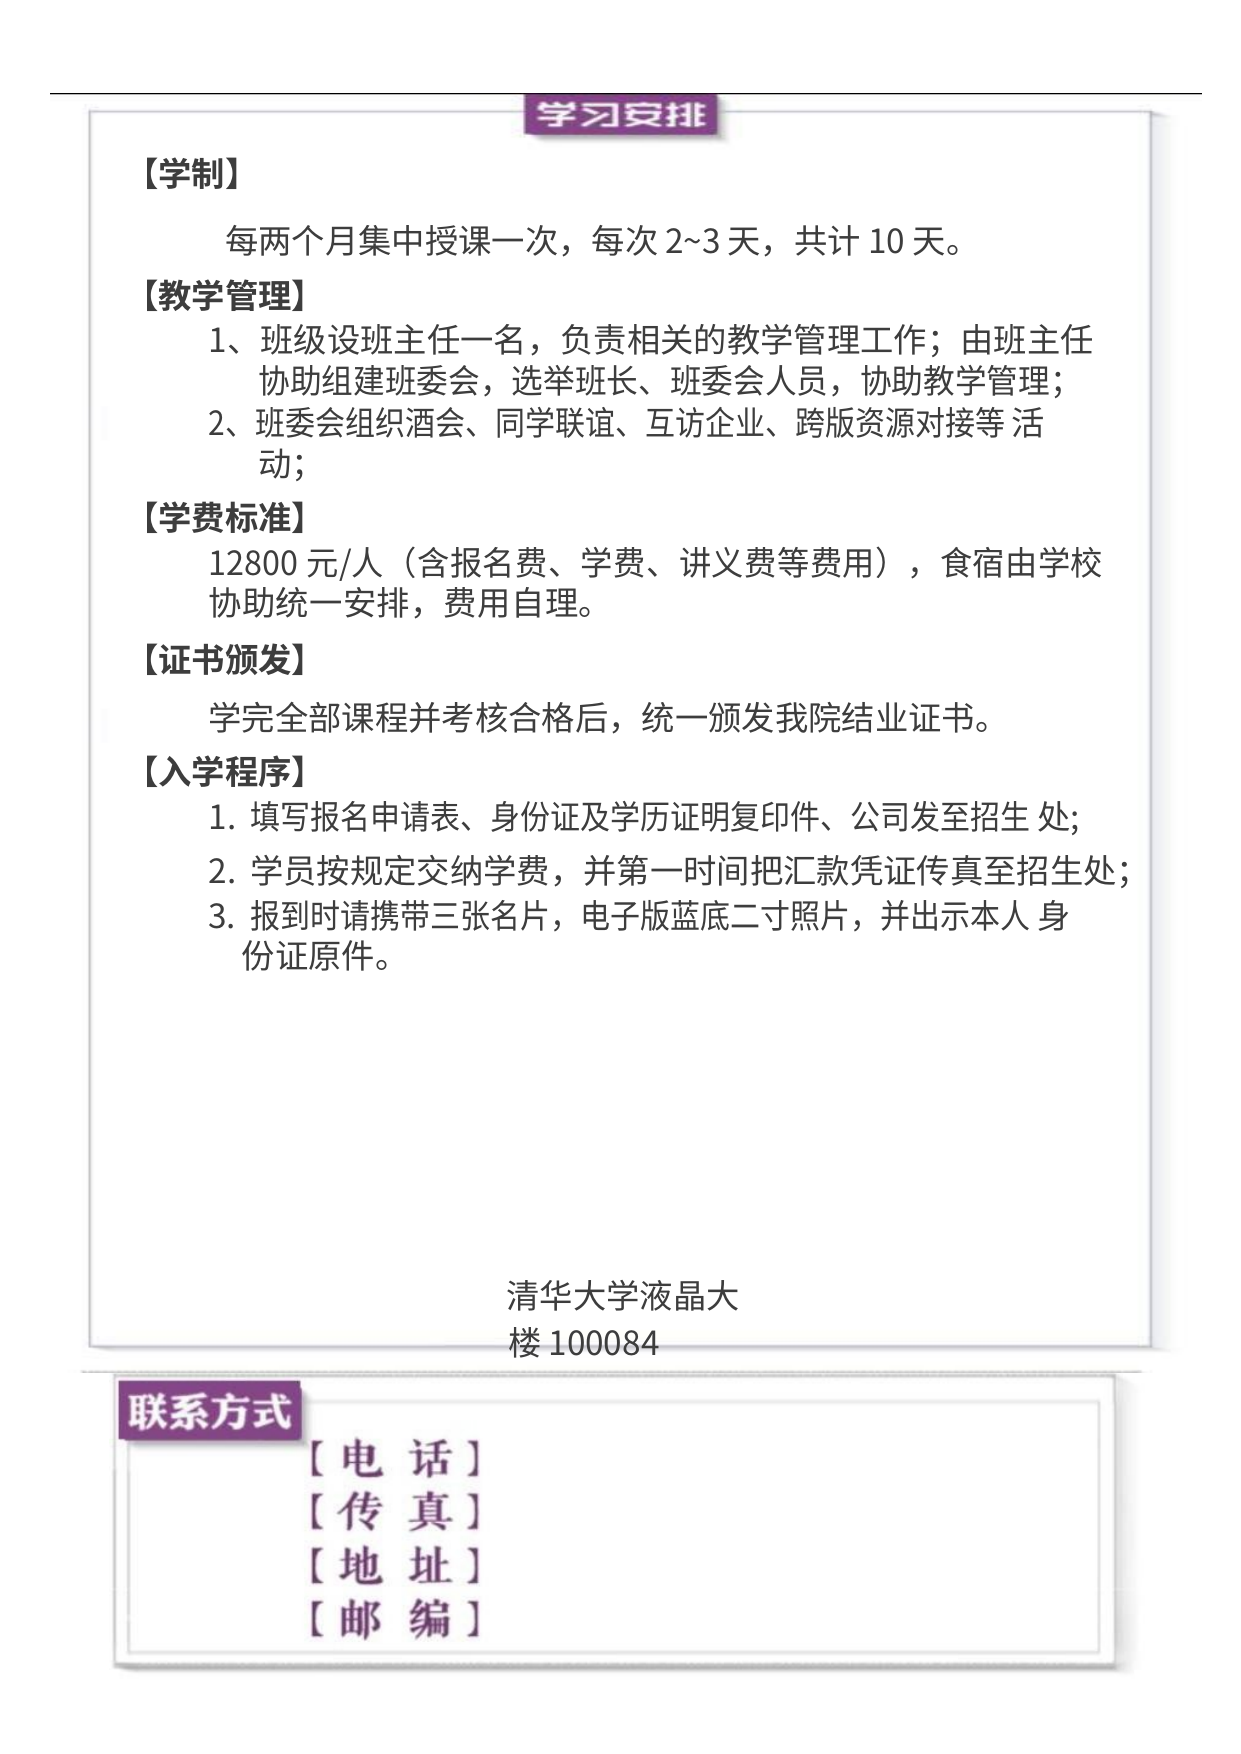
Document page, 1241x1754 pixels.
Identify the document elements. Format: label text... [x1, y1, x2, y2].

text 【入学程序】 [125, 741, 1194, 796]
subtitle 【学制】 [125, 137, 1194, 199]
text 2、班委会组织酒会、同学联谊、互访企业、跨版资源对接等 活动； [208, 403, 1049, 486]
text 清华大学液晶大楼100084 [506, 1271, 773, 1365]
text 12800 元/人（含报名费、学费、讲义费等费用），食宿由学校协助统一安排，费用自理。 [208, 542, 1104, 625]
text 【证书颁发】 [125, 625, 1194, 684]
picture [50, 93, 1202, 1679]
text 【学费标准】 [125, 486, 1194, 542]
text 【教学管理】 [125, 265, 1194, 319]
list 填写报名申请表、身份证及学历证明复印件、公司发至招生 处; [208, 797, 1072, 838]
text 1、班级设班主任一名，负责相关的教学管理工作；由班主任协助组建班委会，选举班长、班委会人员，协助教学管理； [208, 320, 1124, 403]
text 每两个月集中授课一次，每次2~3天，共计 10 天。 [225, 205, 1194, 265]
text 学完全部课程并考核合格后，统一颁发我院结业证书。 [208, 684, 1194, 741]
list 学员按规定交纳学费，并第一时间把汇款凭证传真至招生处； [208, 838, 1194, 894]
list 报到时请携带三张名片，电子版蓝底二寸照片，并出示本人 身份证原件。 [208, 895, 1072, 978]
